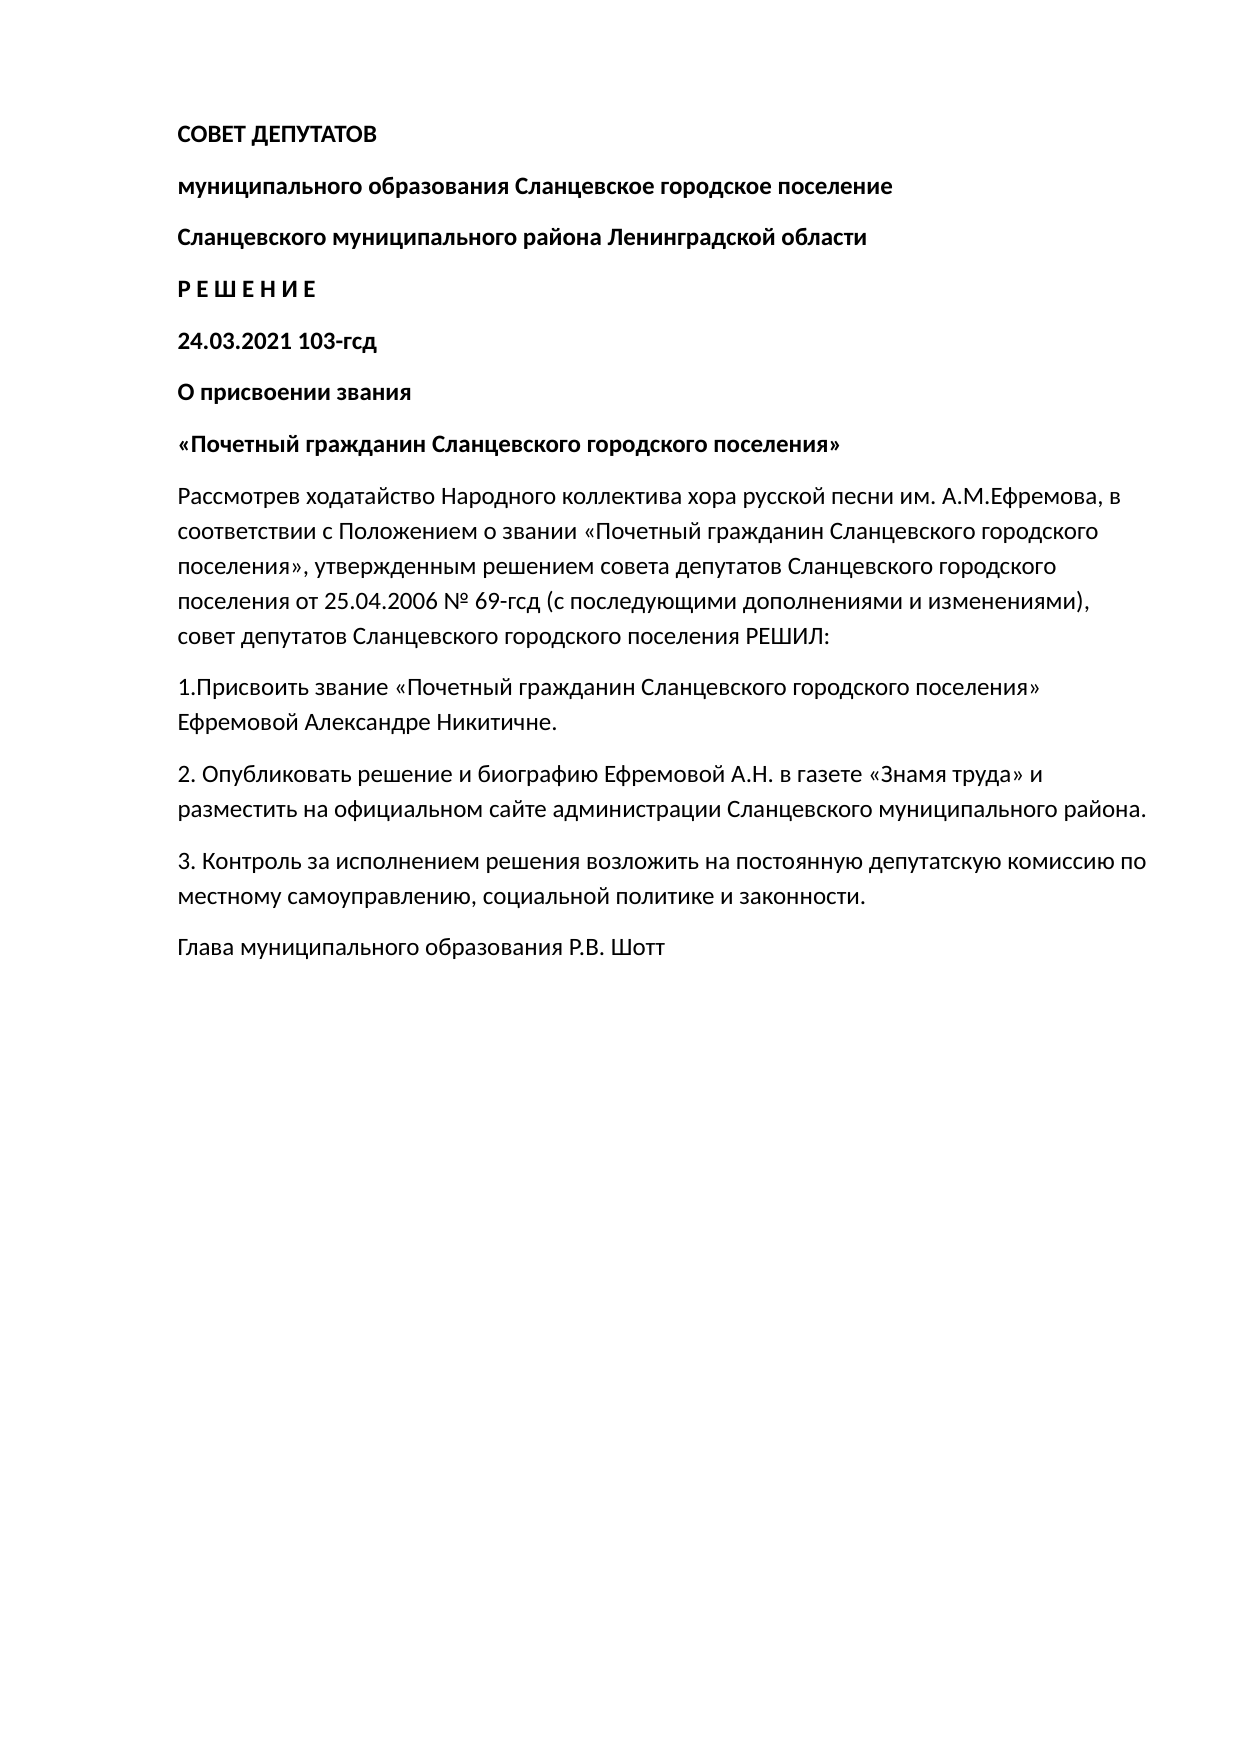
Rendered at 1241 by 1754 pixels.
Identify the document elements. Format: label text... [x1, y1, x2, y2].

text «Почетный гражданин Сланцевского городского поселения» [177, 428, 1152, 459]
text О присвоении звания [177, 376, 1152, 407]
text Р Е Ш Е Н И Е [177, 273, 1152, 304]
text муниципального образования Сланцевское городское поселение [177, 170, 1152, 200]
text Рассмотрев ходатайство Народного коллектива хора русской песни им. А.М.Ефремова, в соответствии с Положением о звании «Почетный гражданин Сланцевского городского поселения», утвержденным решением совета депутатов Сланцевского городского поселения от 25.04.2006 № 69-гсд (с последующими дополнениями и изменениями), совет депутатов Сланцевского городского поселения РЕШИЛ: [177, 480, 1152, 650]
text 1.Присвоить звание «Почетный гражданин Сланцевского городского поселения» Ефремовой Александре Никитичне. [177, 671, 1152, 737]
text СОВЕТ ДЕПУТАТОВ [177, 118, 1152, 149]
text 3. Контроль за исполнением решения возложить на постоянную депутатскую комиссию по местному самоуправлению, социальной политике и законности. [177, 845, 1152, 910]
text 2. Опубликовать решение и биографию Ефремовой А.Н. в газете «Знамя труда» и разместить на официальном сайте администрации Сланцевского муниципального района. [177, 758, 1152, 824]
text 24.03.2021 103-гсд [177, 325, 1152, 355]
text Сланцевского муниципального района Ленинградской области [177, 221, 1152, 252]
text Глава муниципального образования Р.В. Шотт [177, 931, 1152, 962]
